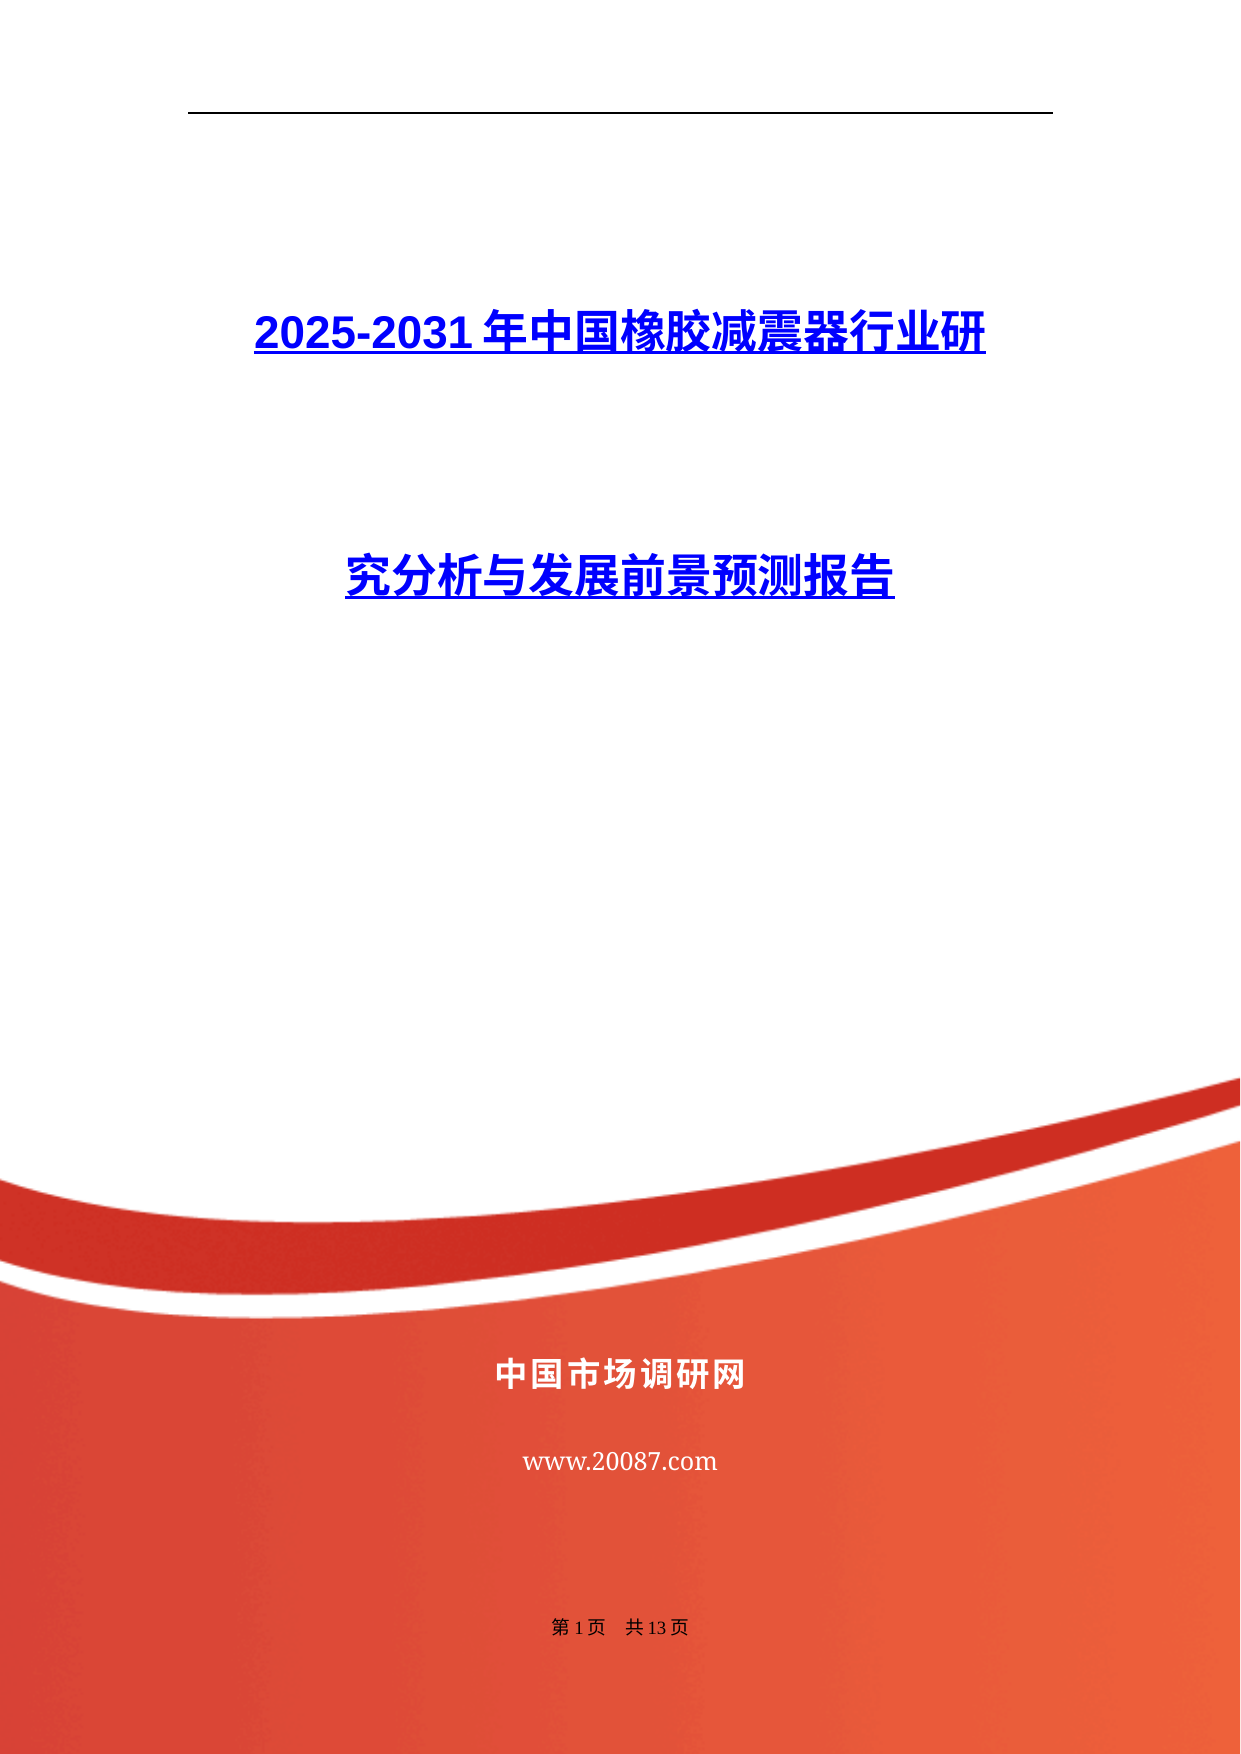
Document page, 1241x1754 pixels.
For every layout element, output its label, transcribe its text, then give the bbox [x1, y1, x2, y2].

text www.20087.com [187, 1428, 1053, 1493]
table_header 2025-2031年中国橡胶减震器行业研究分析与发展前景预测报告 [188, 207, 1053, 773]
picture [0, 1006, 1241, 1754]
subtitle 中国市场调研网 [187, 1339, 1053, 1404]
